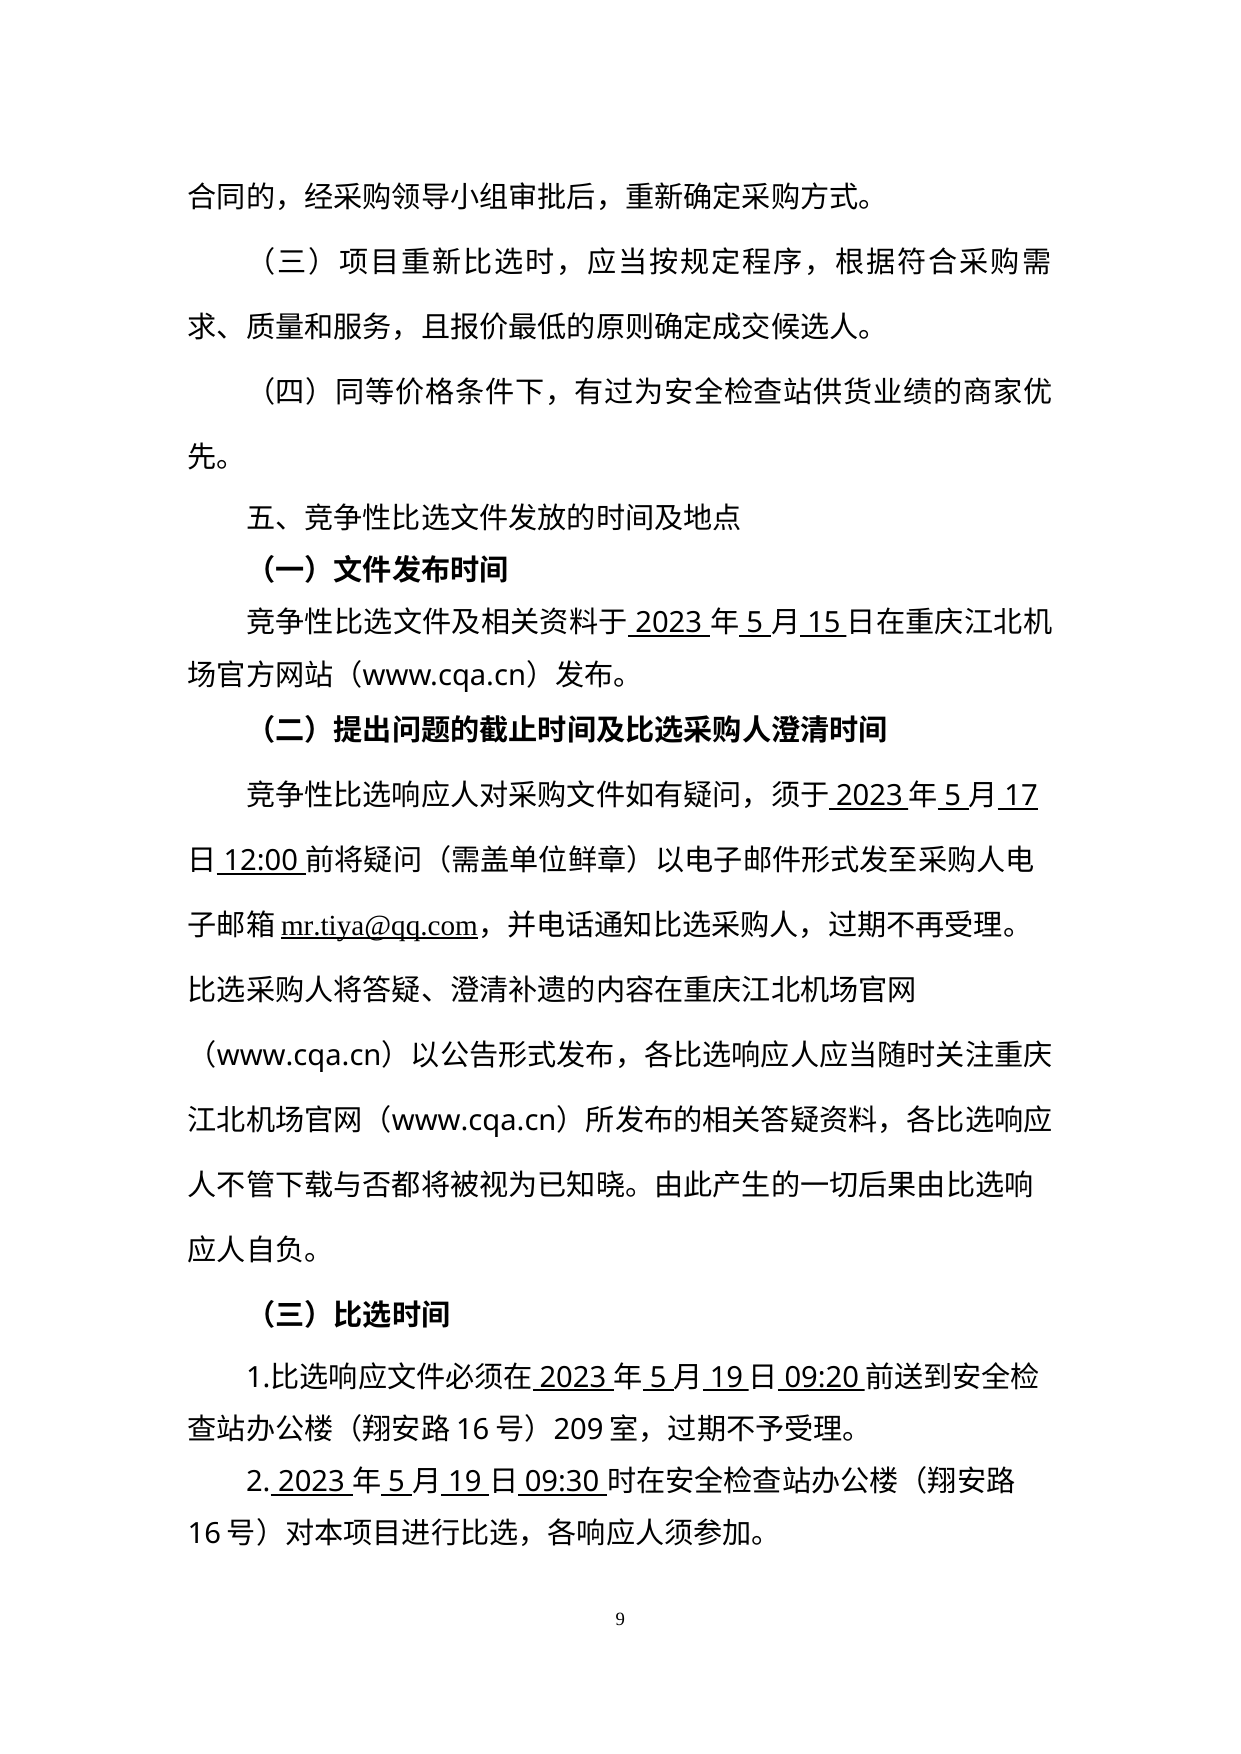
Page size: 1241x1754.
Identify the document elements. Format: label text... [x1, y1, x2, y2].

list 竞争性比选响应人对采购文件如有疑问，须于 2023年 5 月 17日 12:00 前将疑问（需盖单位鲜章）以电子邮件形式发至采购人电子邮箱mr.tiya@qq.com，并电话通知比选采购人，过期不再受理。比选采购人将答疑、澄清补遗的内容在重庆江北机场官网（www.cqa.cn）以公告形式发布，各比选响应人应当随时关注重庆江北机场官网（www.cqa.cn）所发布的相关答疑资料，各比选响应人不管下载与否都将被视为已知晓。由此产生的一切后果由比选响应人自负。 [187, 760, 1053, 1280]
text 五、竞争性比选文件发放的时间及地点 [187, 487, 1053, 539]
list （三）比选时间 [187, 1280, 1053, 1345]
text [187, 162, 1053, 227]
list 1.比选响应文件必须在 2023 年 5 月 19日 09:20前送到安全检查站办公楼（翔安路16号）209室，过期不予受理。 [187, 1345, 1053, 1449]
text （四）同等价格条件下，有过为安全检查站供货业绩的商家优先。 [187, 357, 1053, 487]
text （一）文件发布时间 [187, 539, 1053, 591]
list 2. 2023 年 5 月 19 日 09:30 时在安全检查站办公楼（翔安路16号）对本项目进行比选，各响应人须参加。 [187, 1449, 1053, 1554]
list （二）提出问题的截止时间及比选采购人澄清时间 [187, 695, 1053, 760]
text 竞争性比选文件及相关资料于 2023 年 5 月 15日在重庆江北机场官方网站（www.cqa.cn）发布。 [187, 591, 1053, 695]
text （三）项目重新比选时，应当按规定程序，根据符合采购需求、质量和服务，且报价最低的原则确定成交候选人。 [187, 227, 1053, 357]
